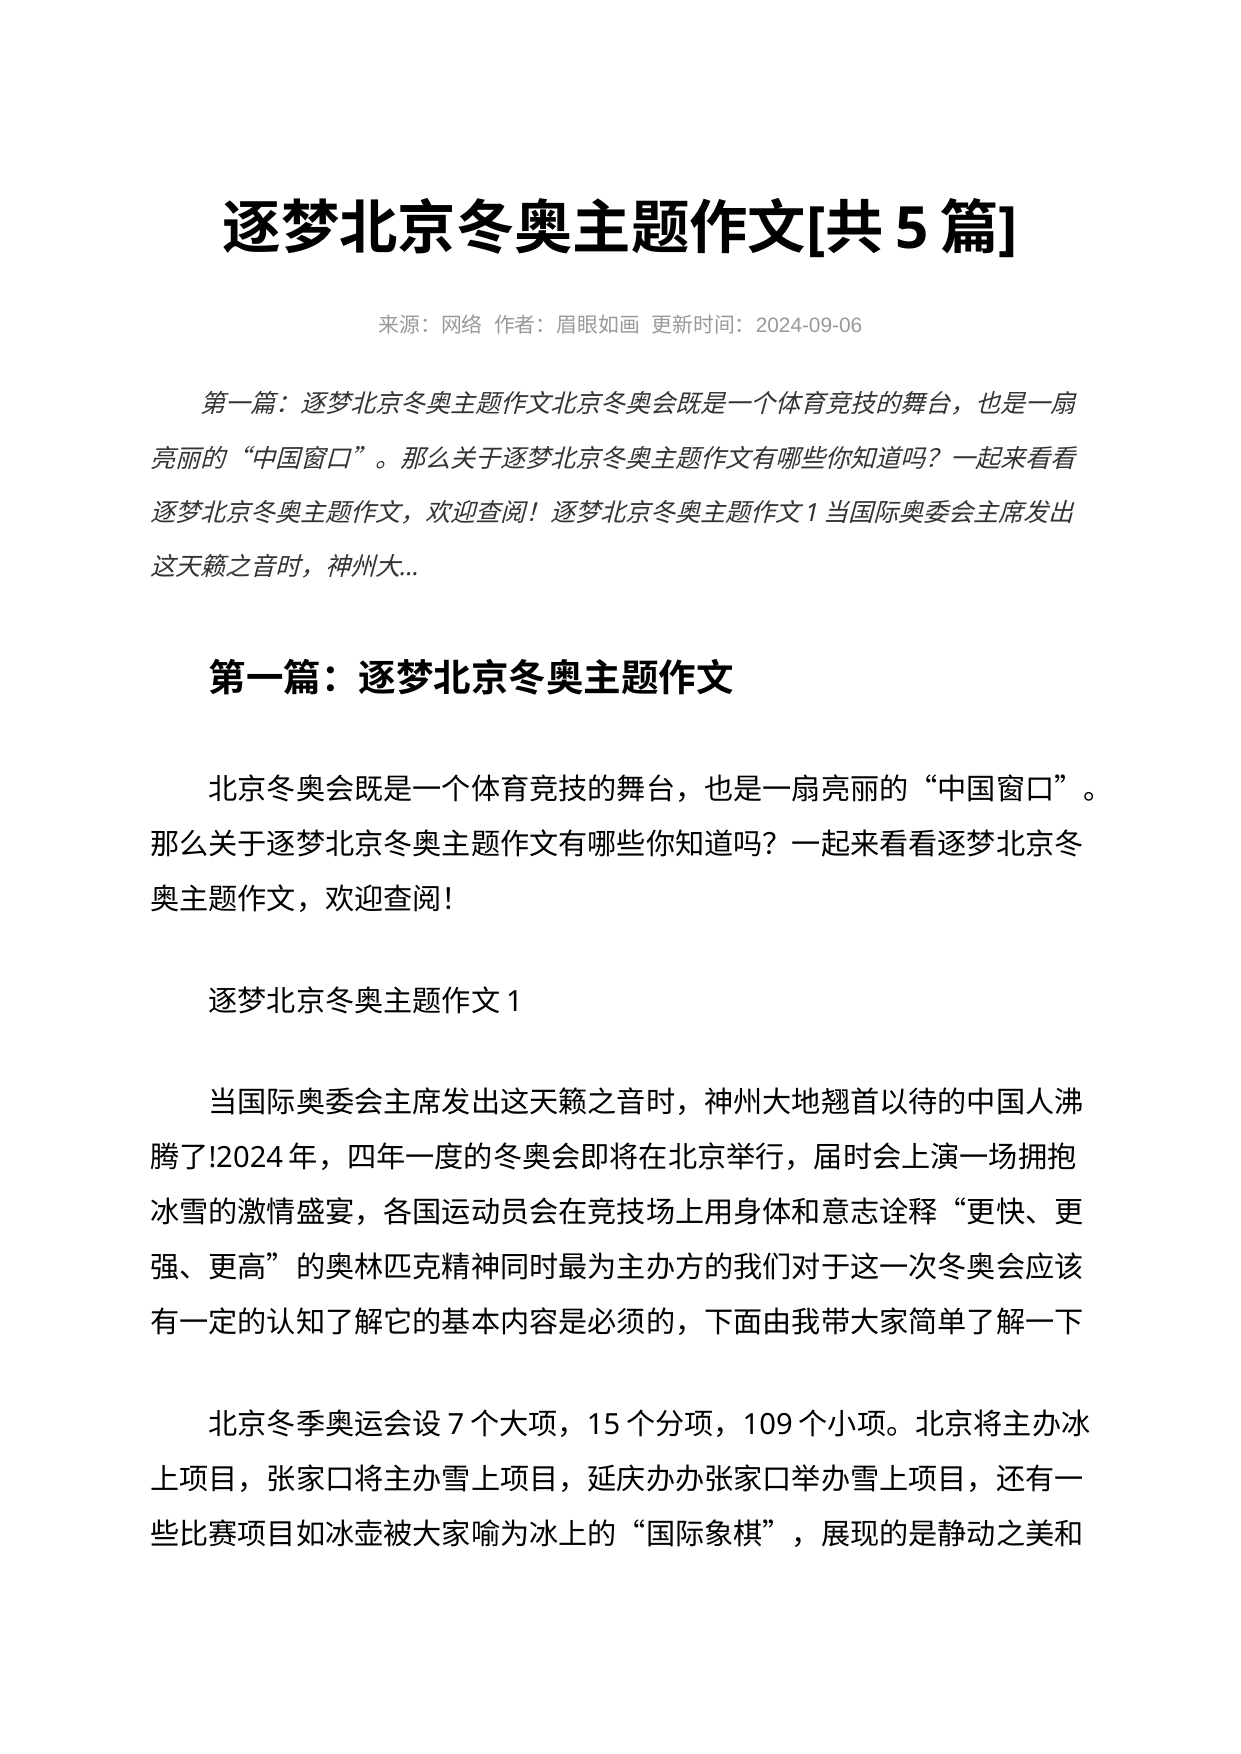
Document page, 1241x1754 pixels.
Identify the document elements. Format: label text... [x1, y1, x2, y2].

text 第一篇：逐梦北京冬奥主题作文北京冬奥会既是一个体育竞技的舞台，也是一扇亮丽的“中国窗口”。那么关于逐梦北京冬奥主题作文有哪些你知道吗？一起来看看逐梦北京冬奥主题作文，欢迎查阅！逐梦北京冬奥主题作文1当国际奥委会主席发出这天籁之音时，神州大... [150, 384, 1090, 583]
text 北京冬奥会既是一个体育竞技的舞台，也是一扇亮丽的“中国窗口”。那么关于逐梦北京冬奥主题作文有哪些你知道吗？一起来看看逐梦北京冬奥主题作文，欢迎查阅！ [150, 766, 1090, 918]
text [150, 1401, 1090, 1553]
text 来源：网络 作者：眉眼如画 更新时间：2024-09-06 [150, 313, 1090, 337]
text 当国际奥委会主席发出这天籁之音时，神州大地翘首以待的中国人沸腾了!2024年，四年一度的冬奥会即将在北京举行，届时会上演一场拥抱冰雪的激情盛宴，各国运动员会在竞技场上用身体和意志诠释“更快、更强、更高”的奥林匹克精神同时最为主办方的我们对于这一次冬奥会应该有一定的认知了解它的基本内容是必须的，下面由我带大家简单了解一下 [150, 1079, 1090, 1341]
text 逐梦北京冬奥主题作文1 [150, 977, 1090, 1019]
subtitle 逐梦北京冬奥主题作文[共5篇] [150, 181, 1090, 266]
text 第一篇：逐梦北京冬奥主题作文 [150, 648, 1090, 702]
